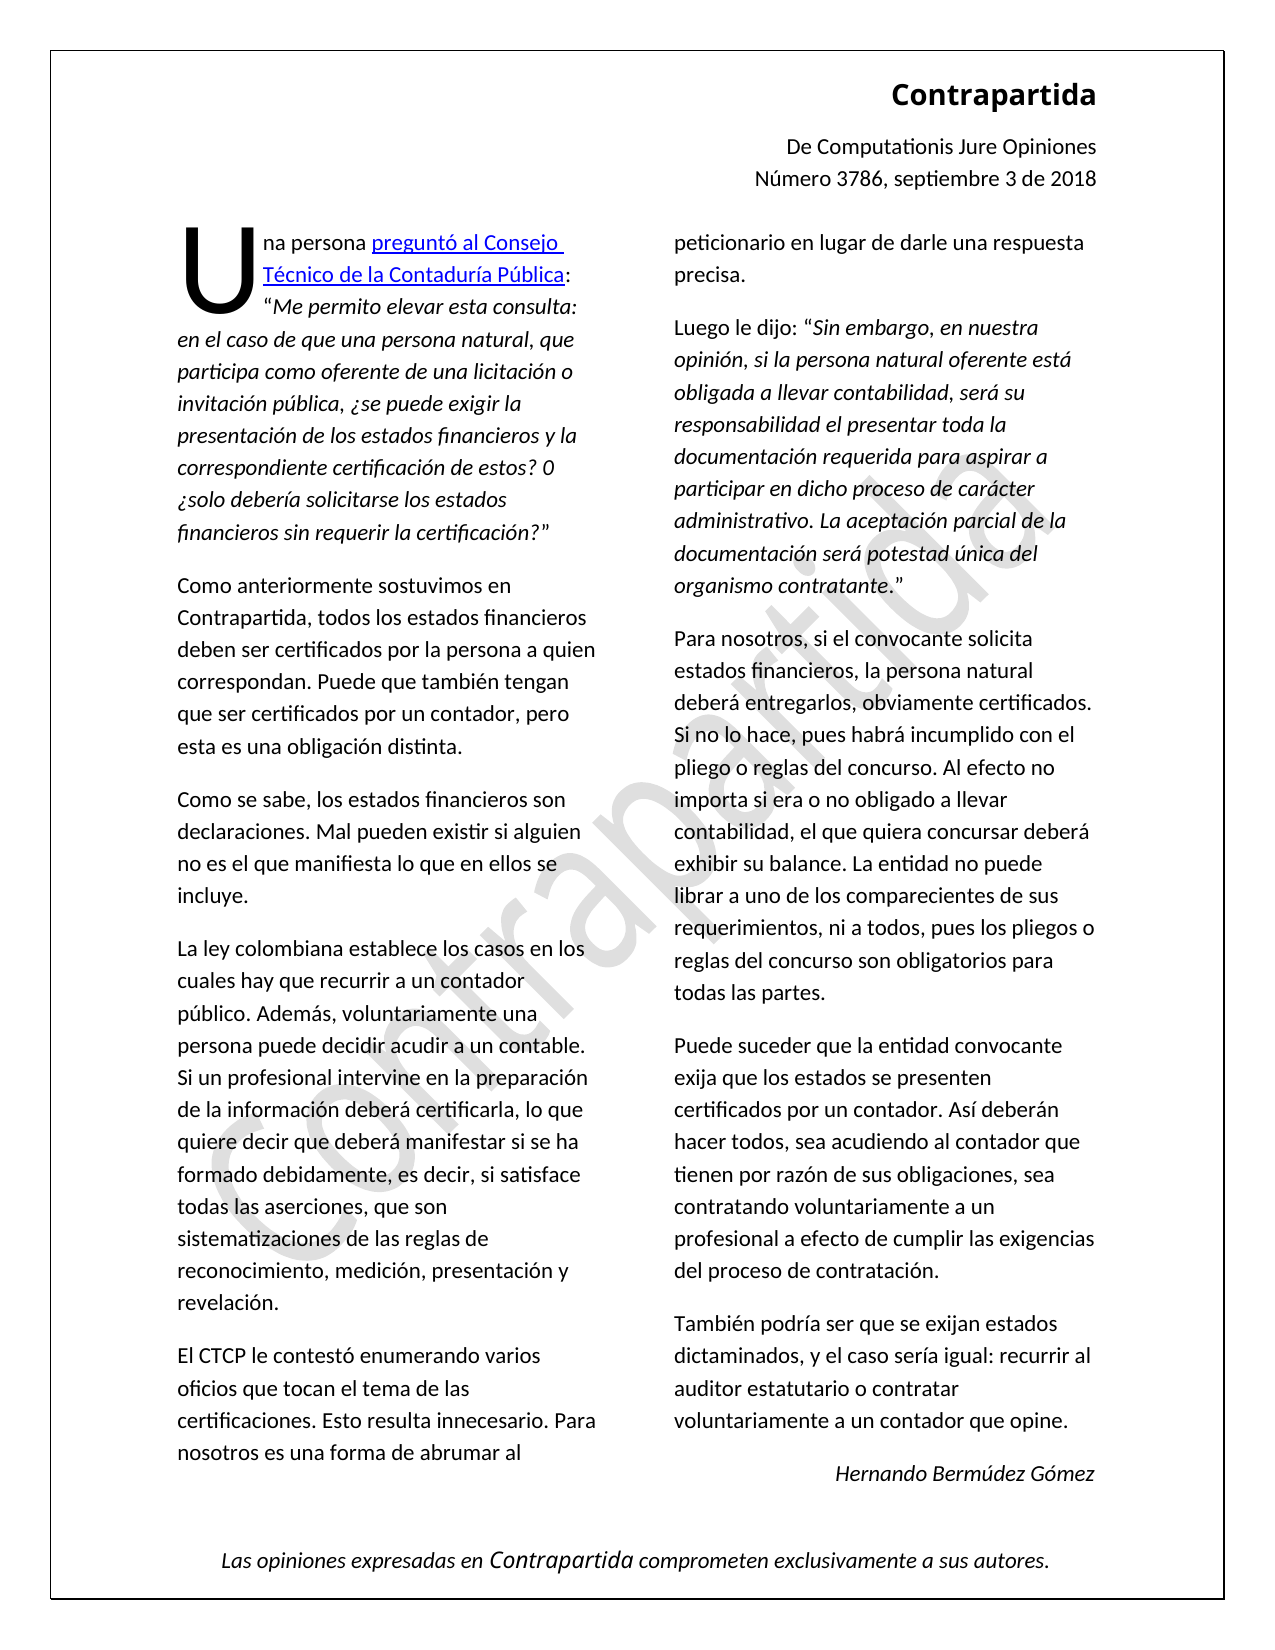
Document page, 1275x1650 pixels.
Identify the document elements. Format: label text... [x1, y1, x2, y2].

text También podría ser que se exijan estados dictaminados, y el caso sería igual: recurrir al auditor estatutario o contratar voluntariamente a un contador que opine. [674, 1309, 1097, 1434]
text Como anteriormente sostuvimos en Contrapartida, todos los estados financieros deben ser certificados por la persona a quien correspondan. Puede que también tengan que ser certificados por un contador, pero esta es una obligación distinta. [177, 571, 600, 760]
text Puede suceder que la entidad convocante exija que los estados se presenten certificados por un contador. Así deberán hacer todos, sea acudiendo al contador que tienen por razón de sus obligaciones, sea contratando voluntariamente a un profesional a efecto de cumplir las exigencias del proceso de contratación. [674, 1031, 1097, 1284]
text na persona preguntó al Consejo Técnico de la Contaduría Pública: “Me permito elevar esta consulta: en el caso de que una persona natural, que participa como oferente de una licitación o invitación pública, ¿se puede exigir la presentación de los estados financieros y la correspondiente certificación de estos? 0 ¿solo debería solicitarse los estados financieros sin requerir la certificación?” [177, 228, 600, 546]
text El CTCP le contestó enumerando varios oficios que tocan el tema de las certificaciones. Esto resulta innecesario. Para nosotros es una forma de abrumar al peticionario en lugar de darle una respuesta precisa. [177, 1341, 600, 1466]
text El CTCP le contestó enumerando varios oficios que tocan el tema de las certificaciones. Esto resulta innecesario. Para nosotros es una forma de abrumar al peticionario en lugar de darle una respuesta precisa. [674, 228, 1097, 288]
text Luego le dijo: “Sin embargo, en nuestra opinión, si la persona natural oferente está obligada a llevar contabilidad, será su responsabilidad el presentar toda la documentación requerida para aspirar a participar en dicho proceso de carácter administrativo. La aceptación parcial de la documentación será potestad única del organismo contratante.” [674, 313, 1097, 599]
text Para nosotros, si el convocante solicita estados financieros, la persona natural deberá entregarlos, obviamente certificados. Si no lo hace, pues habrá incumplido con el pliego o reglas del concurso. Al efecto no importa si era o no obligado a llevar contabilidad, el que quiera concursar deberá exhibir su balance. La entidad no puede librar a uno de los comparecientes de sus requerimientos, ni a todos, pues los pliegos o reglas del concurso son obligatorios para todas las partes. [674, 624, 1097, 1006]
text Como se sabe, los estados financieros son declaraciones. Mal pueden existir si alguien no es el que manifiesta lo que en ellos se incluye. [177, 785, 600, 909]
text Hernando Bermúdez Gómez [674, 1459, 1097, 1487]
text La ley colombiana establece los casos en los cuales hay que recurrir a un contador público. Además, voluntariamente una persona puede decidir acudir a un contable. Si un profesional intervine en la preparación de la información deberá certificarla, lo que quiere decir que deberá manifestar si se ha formado debidamente, es decir, si satisface todas las aserciones, que son sistematizaciones de las reglas de reconocimiento, medición, presentación y revelación. [177, 934, 600, 1316]
